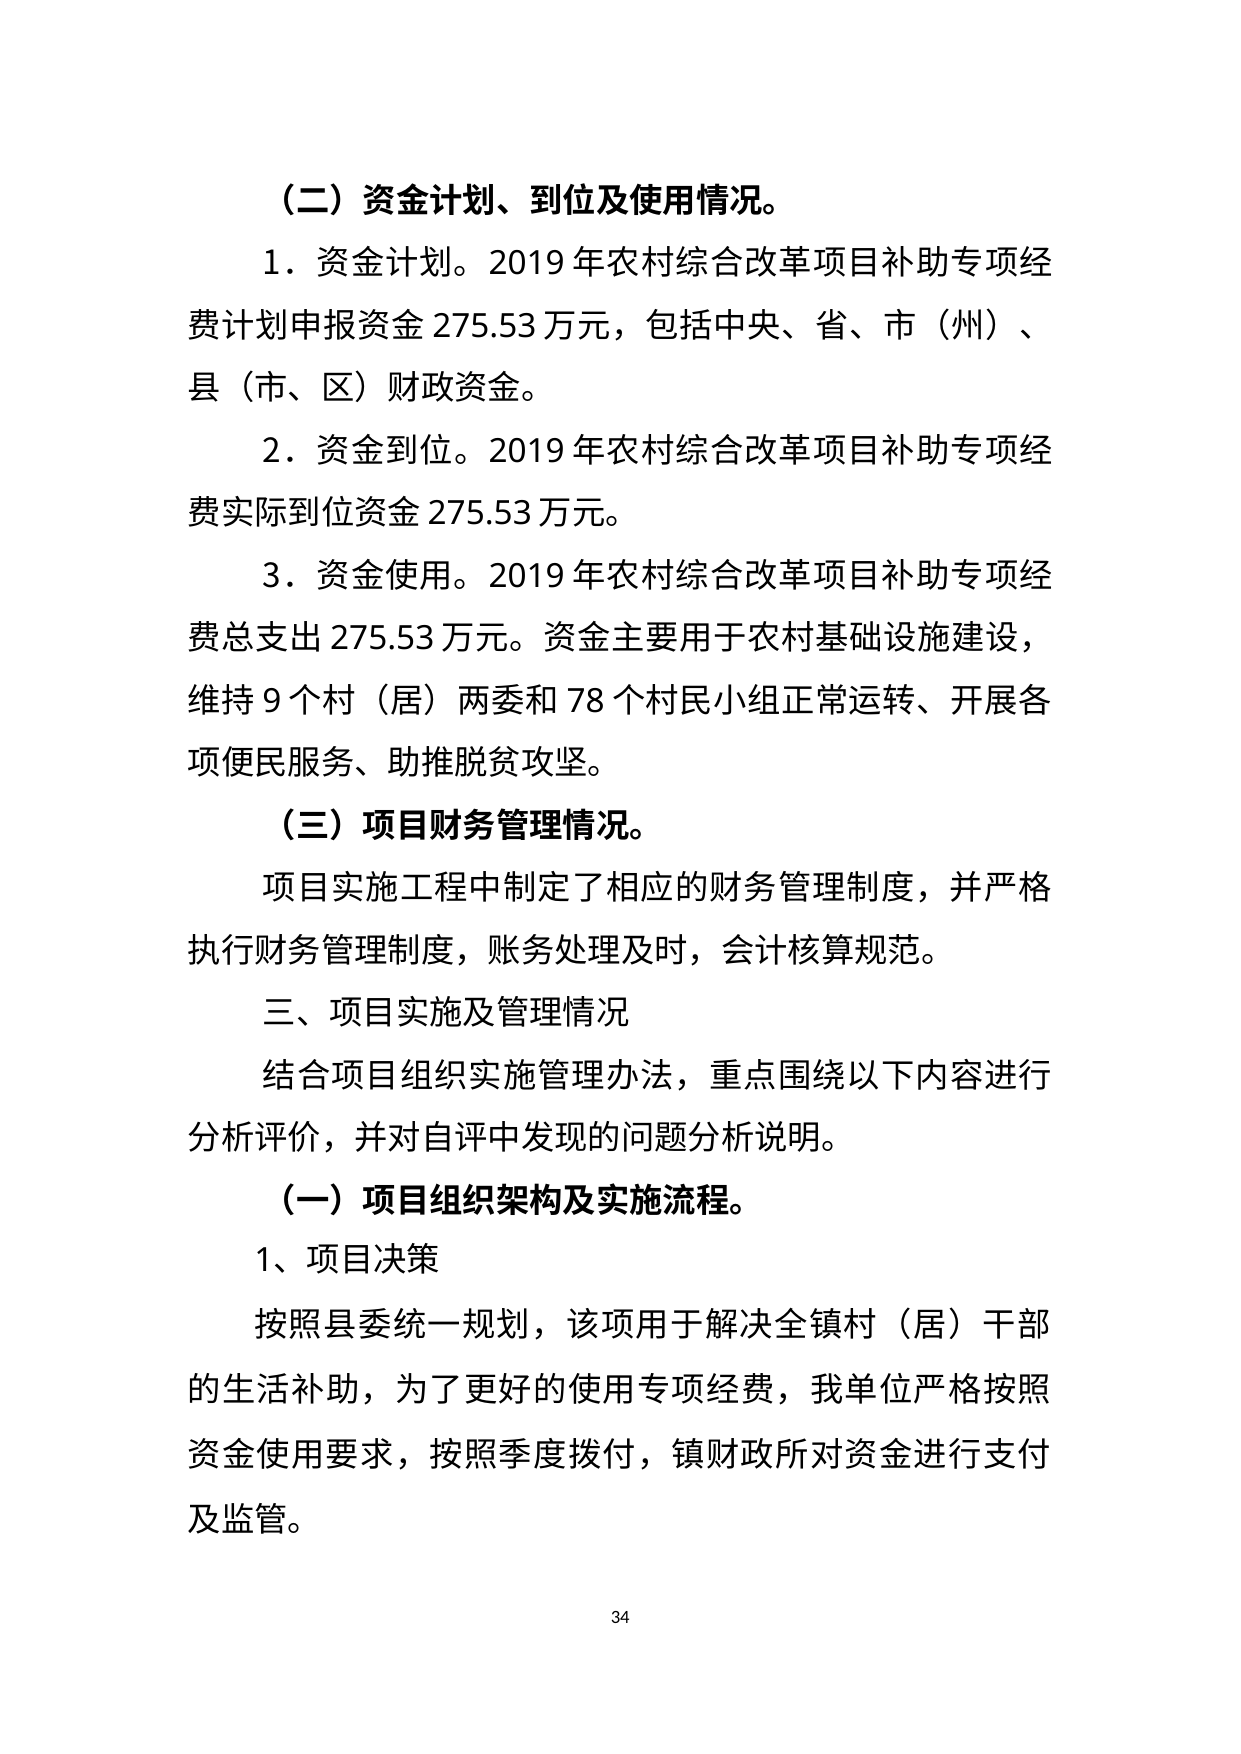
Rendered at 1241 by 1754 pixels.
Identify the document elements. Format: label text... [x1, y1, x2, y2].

text （三）项目财务管理情况。 [187, 787, 1053, 849]
text 1、项目决策 [187, 1224, 1053, 1289]
text （二）资金计划、到位及使用情况。 [187, 162, 1053, 224]
text 三、项目实施及管理情况 [187, 974, 1053, 1037]
text 2．资金到位。2019年农村综合改革项目补助专项经费实际到位资金275.53万元。 [187, 412, 1053, 537]
text 1．资金计划。2019年农村综合改革项目补助专项经费计划申报资金275.53万元，包括中央、省、市（州）、县（市、区）财政资金。 [187, 224, 1053, 412]
text 3．资金使用。2019年农村综合改革项目补助专项经费总支出275.53万元。资金主要用于农村基础设施建设，维持9个村（居）两委和78个村民小组正常运转、开展各项便民服务、助推脱贫攻坚。 [187, 537, 1053, 787]
list 项目组织架构及实施流程。 [187, 1162, 1053, 1224]
text 按照县委统一规划，该项用于解决全镇村（居）干部的生活补助，为了更好的使用专项经费，我单位严格按照资金使用要求，按照季度拨付，镇财政所对资金进行支付及监管。 [187, 1289, 1053, 1549]
text 项目实施工程中制定了相应的财务管理制度，并严格执行财务管理制度，账务处理及时，会计核算规范。 [187, 849, 1053, 974]
text 结合项目组织实施管理办法，重点围绕以下内容进行分析评价，并对自评中发现的问题分析说明。 [187, 1037, 1053, 1162]
